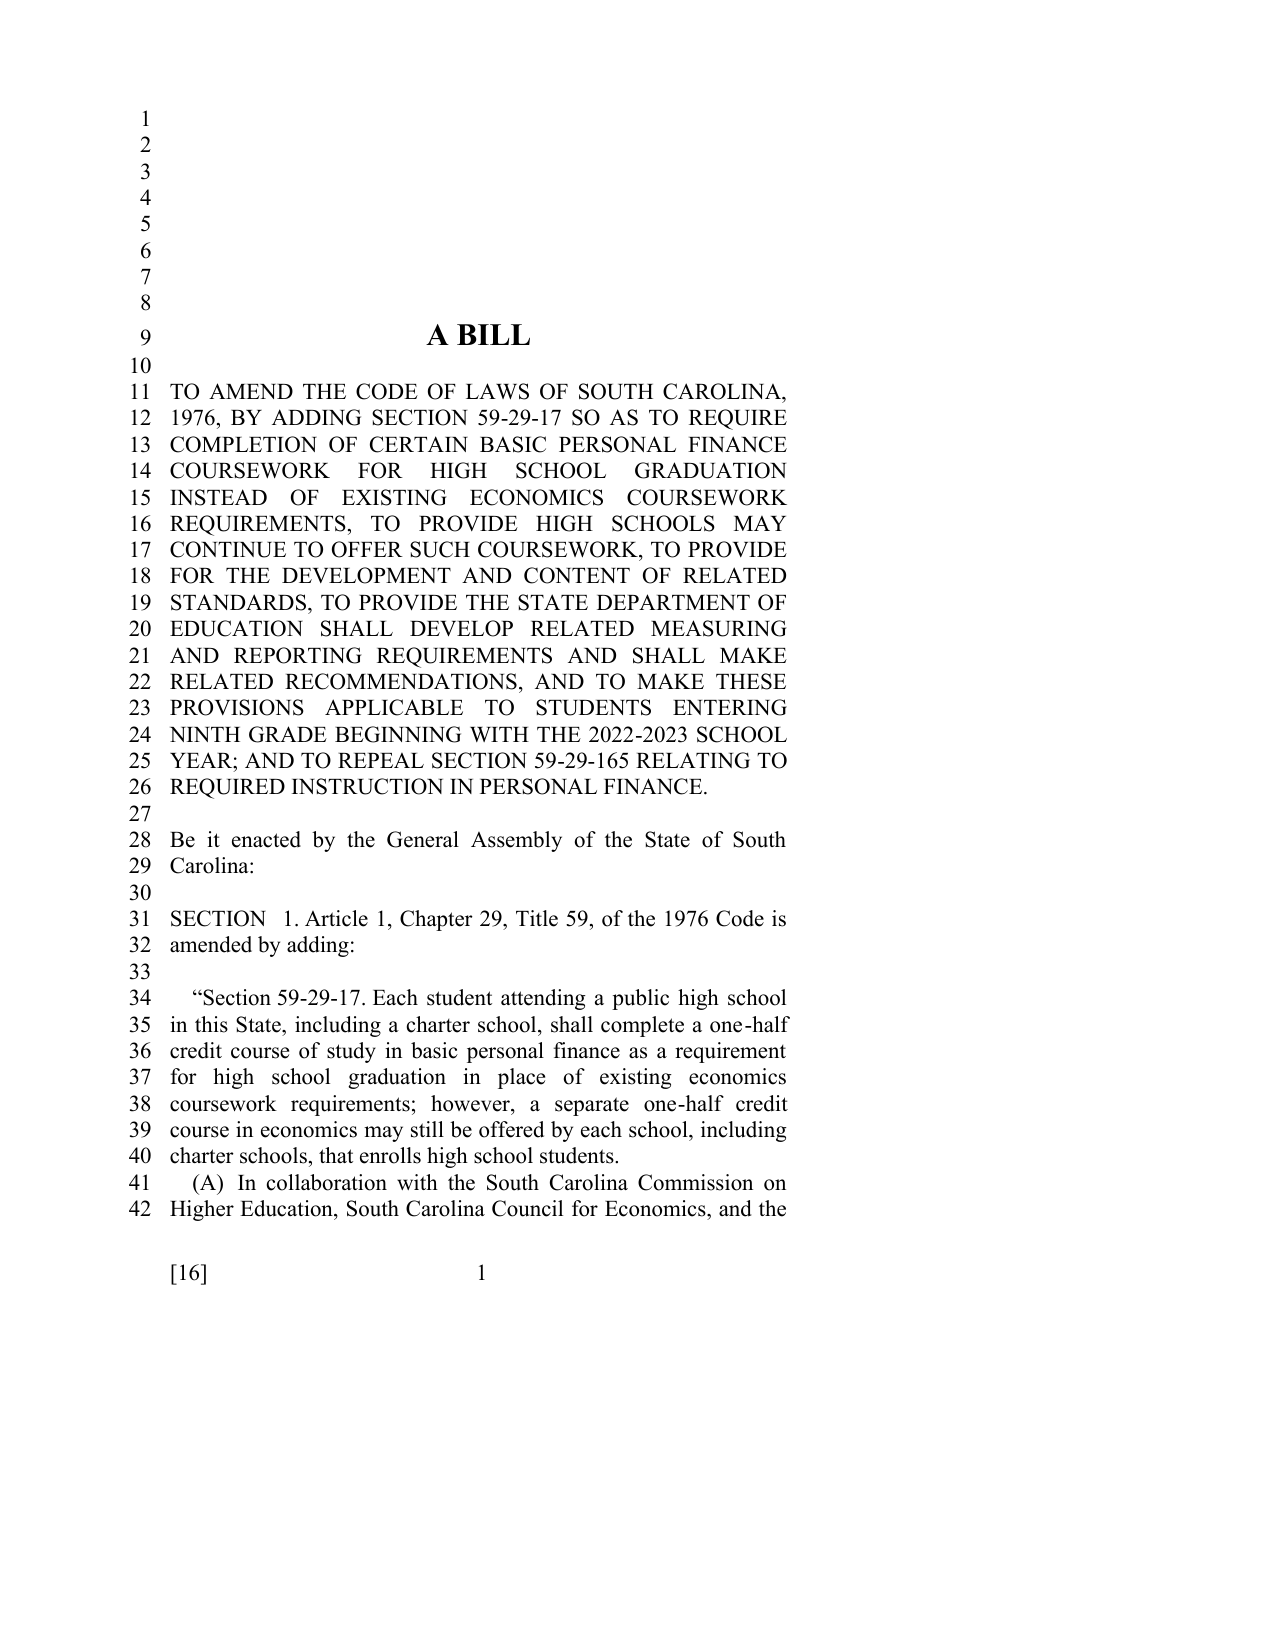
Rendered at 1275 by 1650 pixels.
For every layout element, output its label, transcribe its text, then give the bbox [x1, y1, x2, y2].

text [169, 1169, 787, 1221]
text TO AMEND THE CODE OF LAWS OF SOUTH CAROLINA, 1976, BY ADDING SECTION 59-29-17 SO AS TO REQUIRE COMPLETION OF CERTAIN BASIC PERSONAL FINANCE COURSEWORK FOR HIGH SCHOOL GRADUATION INSTEAD OF EXISTING ECONOMICS COURSEWORK REQUIREMENTS, TO PROVIDE HIGH SCHOOLS MAY CONTINUE TO OFFER SUCH COURSEWORK, TO PROVIDE FOR THE DEVELOPMENT AND CONTENT OF RELATED STANDARDS, TO PROVIDE THE STATE DEPARTMENT OF EDUCATION SHALL DEVELOP RELATED MEASURING AND REPORTING REQUIREMENTS AND SHALL MAKE RELATED RECOMMENDATIONS, AND TO MAKE THESE PROVISIONS APPLICABLE TO STUDENTS ENTERING NINTH GRADE BEGINNING WITH THE 2022-2023 SCHOOL YEAR; AND TO REPEAL SECTION 59-29-165 RELATING TO REQUIRED INSTRUCTION IN PERSONAL FINANCE. [169, 378, 787, 800]
text SECTION 1. Article 1, Chapter 29, Title 59, of the 1976 Code is amended by adding: [169, 905, 787, 958]
text “Section 59-29-17. Each student attending a public high school in this State, including a charter school, shall complete a one-half credit course of study in basic personal finance as a requirement for high school graduation in place of existing economics coursework requirements; however, a separate one-half credit course in economics may still be offered by each school, including charter schools, that enrolls high school students. [169, 984, 787, 1169]
text A BILL [169, 316, 787, 352]
text Be it enacted by the General Assembly of the State of South Carolina: [169, 826, 787, 879]
